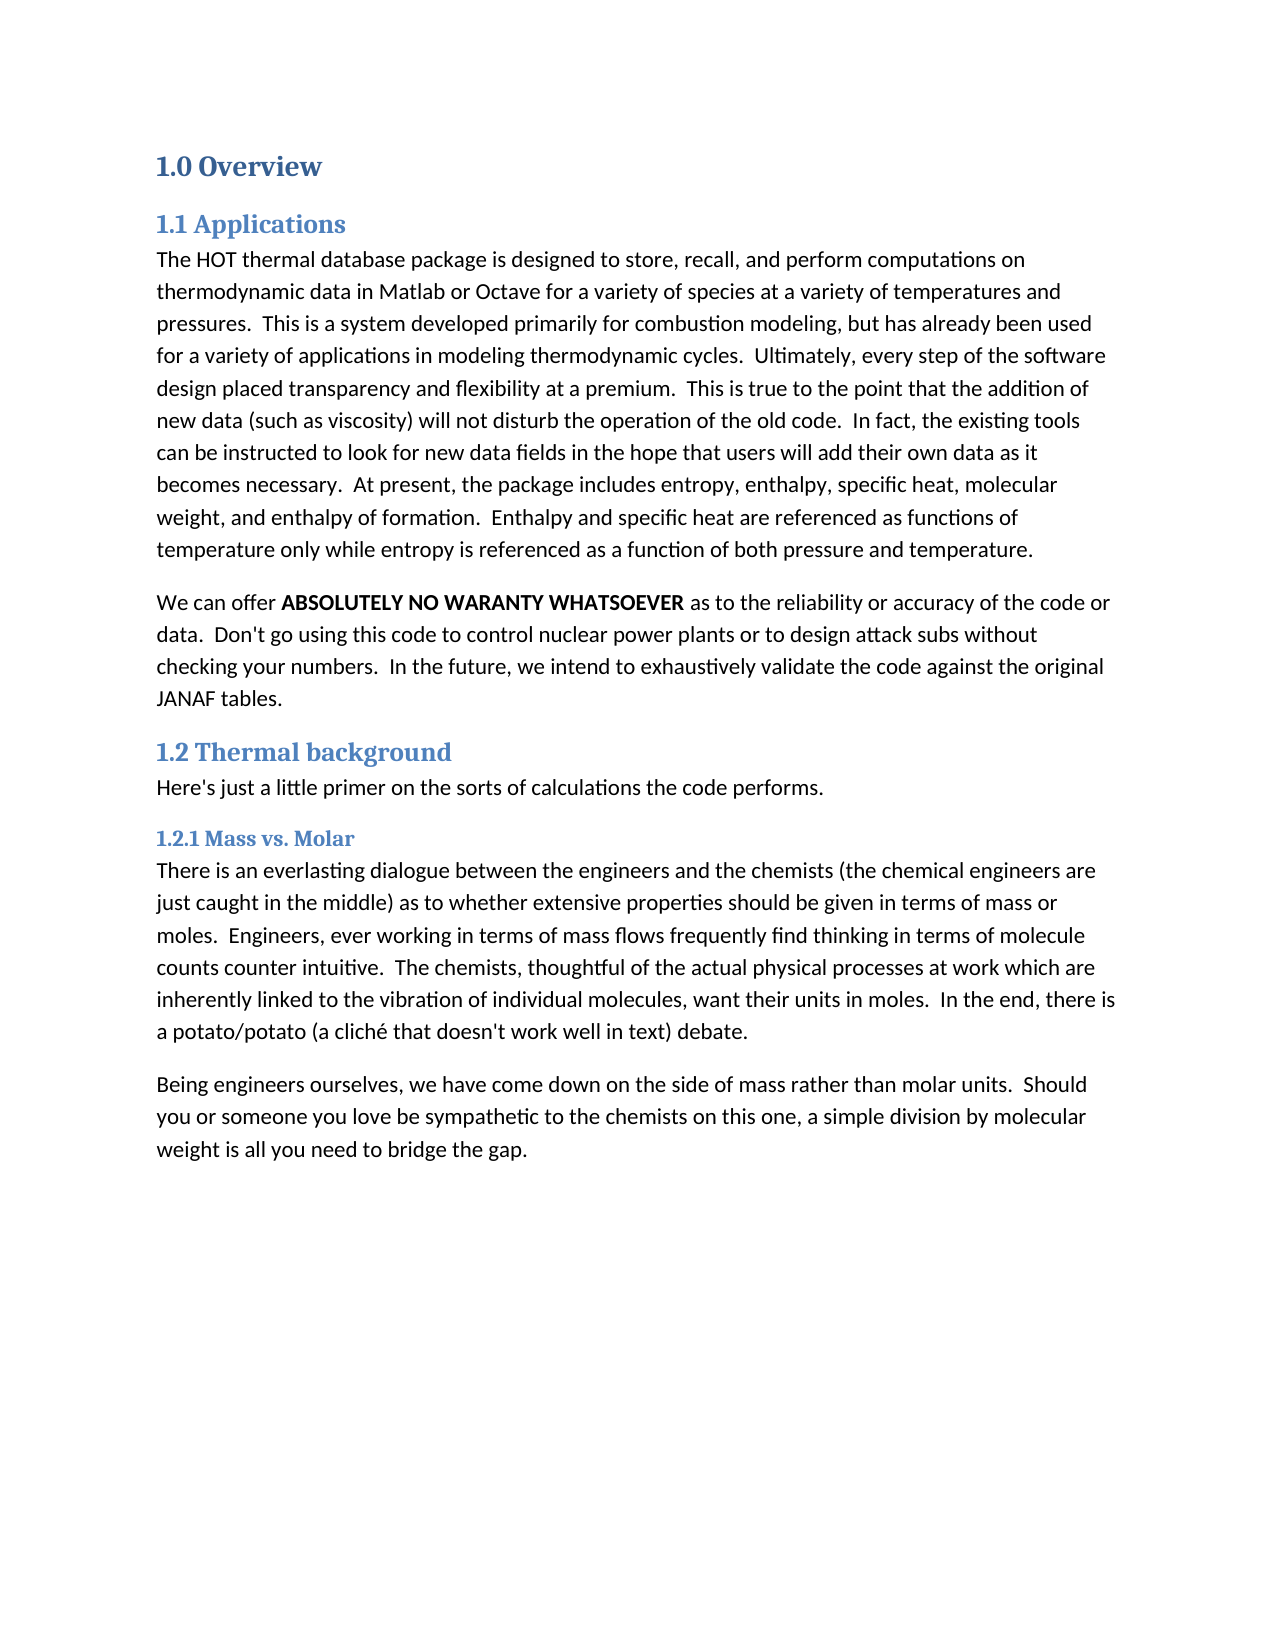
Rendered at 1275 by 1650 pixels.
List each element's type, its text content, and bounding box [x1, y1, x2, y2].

text Being engineers ourselves, we have come down on the side of mass rather than molar units. Should you or someone you love be sympathetic to the chemists on this one, a simple division by molecular weight is all you need to bridge the gap. [156, 1070, 1118, 1163]
subtitle 1.2 Thermal background [156, 737, 1118, 768]
text Here's just a little primer on the sorts of calculations the code performs. [156, 773, 1118, 801]
subtitle 1.1 Applications [156, 209, 1118, 241]
subtitle 1.0 Overview [156, 150, 1118, 183]
text There is an everlasting dialogue between the engineers and the chemists (the chemical engineers are just caught in the middle) as to whether extensive properties should be given in terms of mass or moles. Engineers, ever working in terms of mass flows frequently find thinking in terms of molecule counts counter intuitive. The chemists, thoughtful of the actual physical processes at work which are inherently linked to the vibration of individual molecules, want their units in moles. In the end, there is a potato/potato (a cliché that doesn't work well in text) debate. [156, 856, 1118, 1045]
text The HOT thermal database package is designed to store, recall, and perform computations on thermodynamic data in Matlab or Octave for a variety of species at a variety of temperatures and pressures. This is a system developed primarily for combustion modeling, but has already been used for a variety of applications in modeling thermodynamic cycles. Ultimately, every step of the software design placed transparency and flexibility at a premium. This is true to the point that the addition of new data (such as viscosity) will not disturb the operation of the old code. In fact, the existing tools can be instructed to look for new data fields in the hope that users will add their own data as it becomes necessary. At present, the package includes entropy, enthalpy, specific heat, molecular weight, and enthalpy of formation. Enthalpy and specific heat are referenced as functions of temperature only while entropy is referenced as a function of both pressure and temperature. [156, 245, 1118, 563]
text We can offer ABSOLUTELY NO WARANTY WHATSOEVER as to the reliability or accuracy of the code or data. Don't go using this code to control nuclear power plants or to design attack subs without checking your numbers. In the future, we intend to exhaustively validate the code against the original JANAF tables. [156, 588, 1118, 712]
subtitle 1.2.1 Mass vs. Molar [156, 826, 1118, 852]
